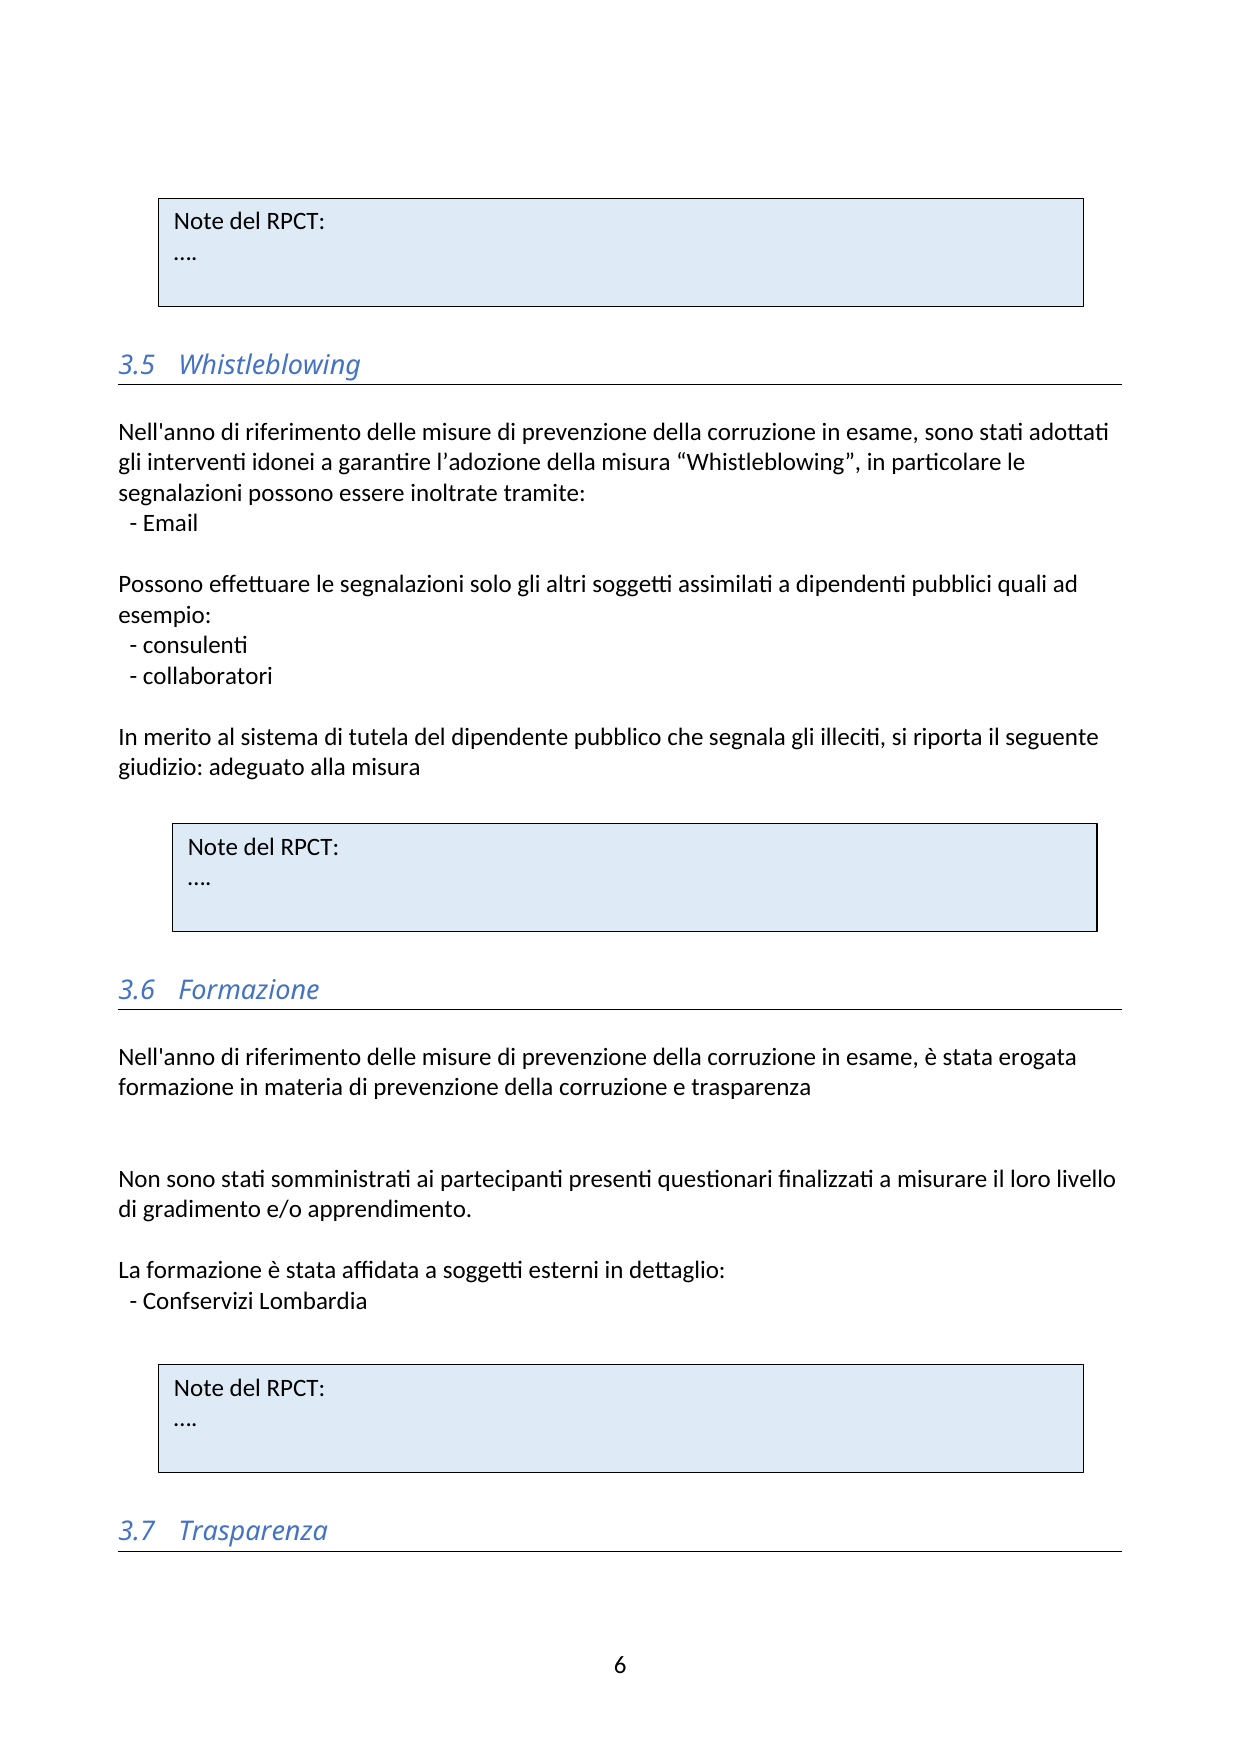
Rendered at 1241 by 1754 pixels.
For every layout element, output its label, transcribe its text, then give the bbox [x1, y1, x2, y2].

text Non sono stati somministrati ai partecipanti presenti questionari finalizzati a misurare il loro livello di gradimento e/o apprendimento. [118, 1132, 1122, 1224]
text Nell'anno di riferimento delle misure di prevenzione della corruzione in esame, sono stati adottati gli interventi idonei a garantire l’adozione della misura “Whistleblowing”, in particolare le segnalazioni possono essere inoltrate tramite: - Email [118, 416, 1122, 538]
subtitle Whistleblowing [118, 345, 1122, 384]
text La formazione è stata affidata a soggetti esterni in dettaglio: - Confservizi Lombardia [118, 1224, 1122, 1316]
text Possono effettuare le segnalazioni solo gli altri soggetti assimilati a dipendenti pubblici quali ad esempio: - consulenti - collaboratori In merito al sistema di tutela del dipendente pubblico che segnala gli illeciti, si riporta il seguente giudizio: adeguato alla misura [118, 538, 1122, 782]
text Nell'anno di riferimento delle misure di prevenzione della corruzione in esame, è stata erogata formazione in materia di prevenzione della corruzione e trasparenza [118, 1041, 1122, 1102]
subtitle Trasparenza [118, 1512, 1122, 1551]
subtitle Formazione [118, 970, 1122, 1009]
